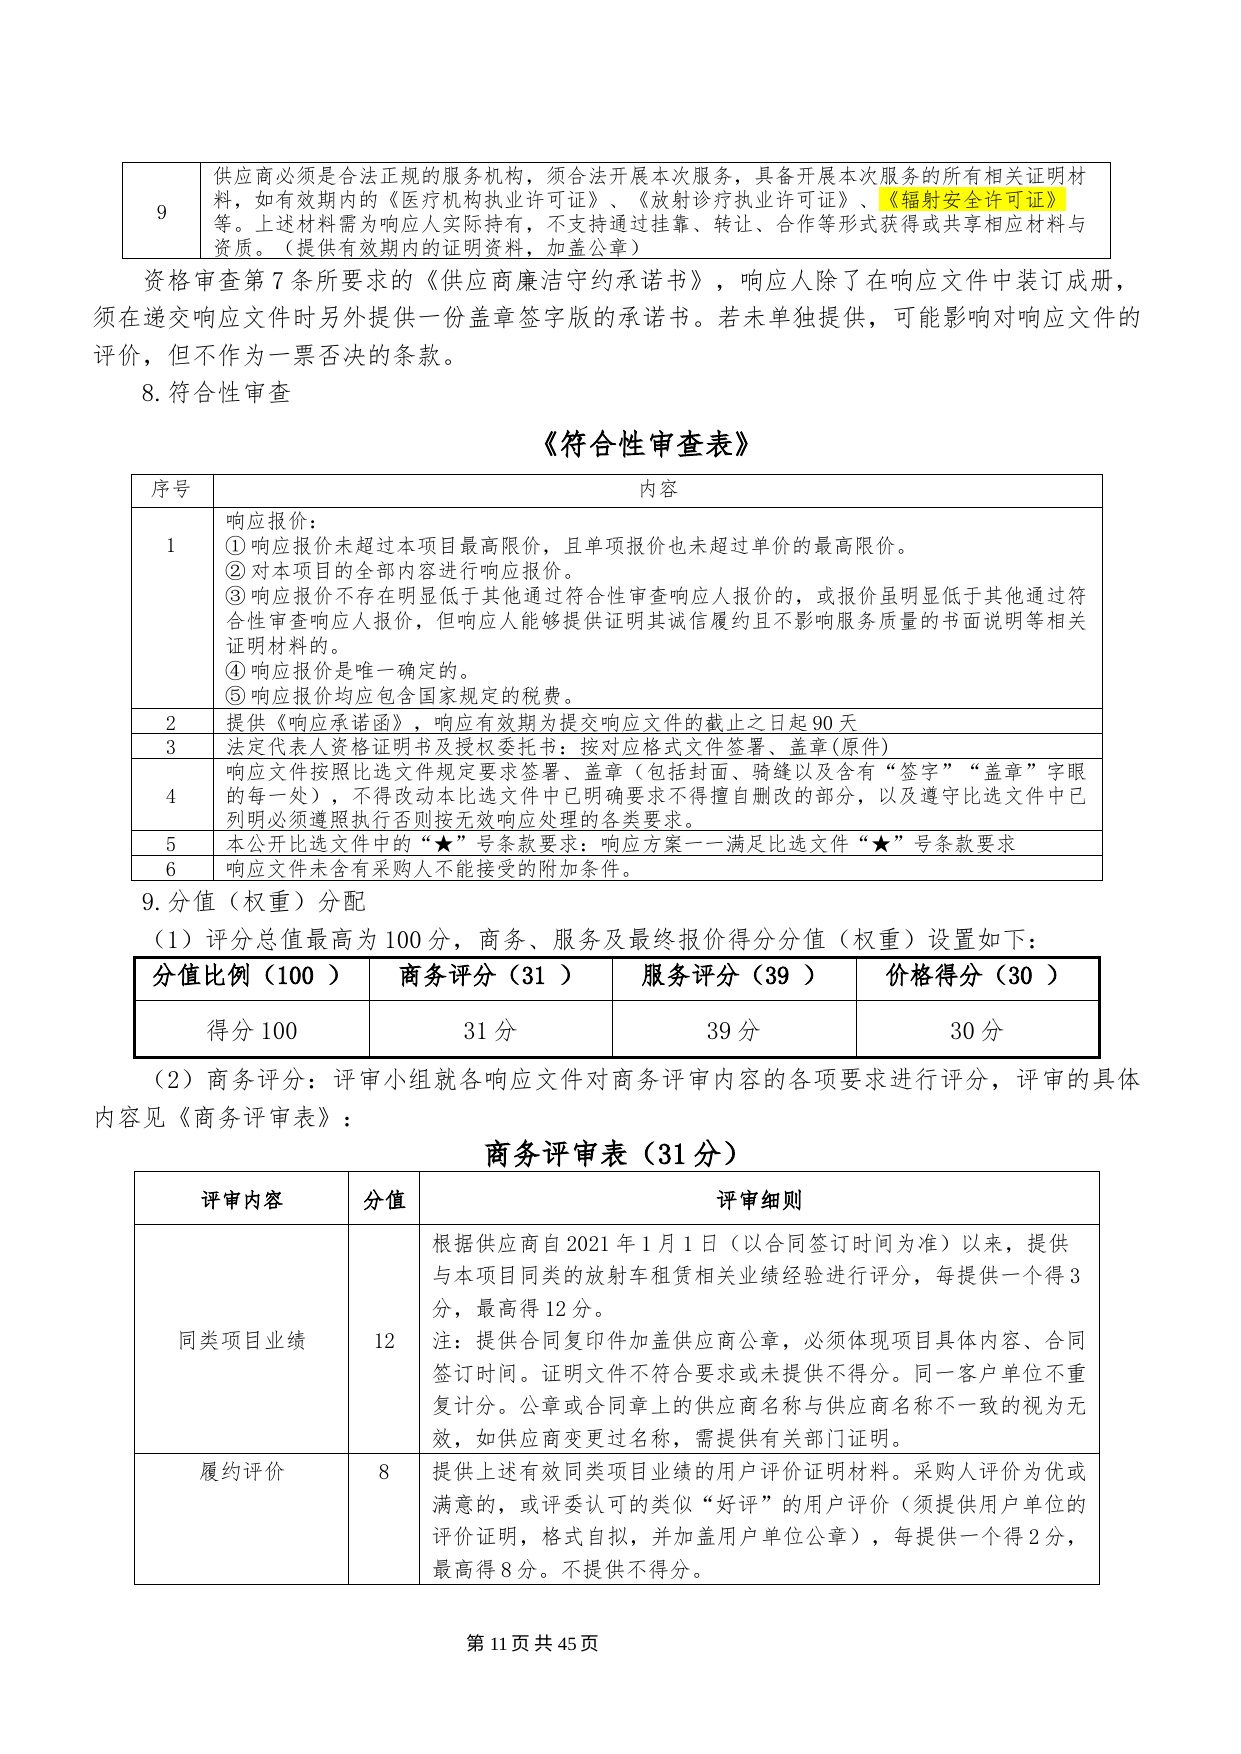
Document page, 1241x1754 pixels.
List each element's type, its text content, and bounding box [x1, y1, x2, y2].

table_header 分值比例（100%） [136, 959, 369, 1000]
table_cell 法定代表人资格证明书及授权委托书：按对应格式文件签署、盖章(原件) [214, 734, 1102, 758]
table_cell 39分 [613, 1001, 856, 1056]
text （2）商务评分：评审小组就各响应文件对商务评审内容的各项要求进行评分，评审的具体内容见《商务评审表》： [92, 1059, 1142, 1134]
table_cell 履约评价 [135, 1454, 348, 1584]
table_cell 响应报价： ①响应报价未超过本项目最高限价，且单项报价也未超过单价的最高限价。 ②对本项目的全部内容进行响应报价。 ③响应报价不存在明显低于其他通过符合性审查响应人报价的，或报价虽明显低于其他通过符合性审查响应人报价，但响应人能够提供证明其诚信履约且不影响服务质量的书面说明等相关证明材料的。 ④响应报价是唯一确定的。 ⑤响应报价均应包含国家规定的税费。 [214, 508, 1102, 708]
table_header 服务评分（39%） [613, 959, 856, 1000]
table_header 评审细则 [420, 1172, 1099, 1224]
table_cell 供应商必须是合法正规的服务机构，须合法开展本次服务，具备开展本次服务的所有相关证明材料，如有效期内的《医疗机构执业许可证》、《放射诊疗执业许可证》、《辐射安全许可证》等。上述材料需为响应人实际持有，不支持通过挂靠、转让、合作等形式获得或共享相应材料与资质。（提供有效期内的证明资料，加盖公章） [201, 163, 1110, 258]
table_cell 30分 [857, 1001, 1098, 1056]
table_cell 9 [123, 163, 200, 258]
table_cell 根据供应商自2021年1月1日（以合同签订时间为准）以来，提供与本项目同类的放射车租赁相关业绩经验进行评分，每提供一个得3分，最高得12分。 注：提供合同复印件加盖供应商公章，必须体现项目具体内容、合同签订时间。证明文件不符合要求或未提供不得分。同一客户单位不重复计分。公章或合同章上的供应商名称与供应商名称不一致的视为无效，如供应商变更过名称，需提供有关部门证明。 [420, 1225, 1099, 1453]
text 8.符合性审查 [92, 372, 1142, 409]
table_cell 2 [132, 709, 213, 733]
text 《符合性审查表》 [92, 409, 1142, 474]
table_cell 6 [132, 856, 213, 879]
table_header 内容 [214, 475, 1102, 507]
table_cell 同类项目业绩 [135, 1225, 348, 1453]
table_header 商务评分（31%） [370, 959, 612, 1000]
table_header 分值 [349, 1172, 419, 1224]
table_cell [420, 1454, 1099, 1584]
table_cell 1 [132, 508, 213, 708]
table_cell 8 [349, 1454, 419, 1584]
table_header 评审内容 [135, 1172, 348, 1224]
table_header 序号 [132, 475, 213, 507]
text 资格审查第7条所要求的《供应商廉洁守约承诺书》，响应人除了在响应文件中装订成册，须在递交响应文件时另外提供一份盖章签字版的承诺书。若未单独提供，可能影响对响应文件的评价，但不作为一票否决的条款。 [92, 259, 1142, 372]
text 商务评审表（31分） [92, 1134, 1142, 1171]
table_header 价格得分（30%） [857, 959, 1098, 1000]
table_cell 响应文件按照比选文件规定要求签署、盖章（包括封面、骑缝以及含有“签字”“盖章”字眼的每一处），不得改动本比选文件中已明确要求不得擅自删改的部分，以及遵守比选文件中已列明必须遵照执行否则按无效响应处理的各类要求。 [214, 759, 1102, 830]
table_cell 提供《响应承诺函》，响应有效期为提交响应文件的截止之日起90天 [214, 709, 1102, 733]
table_cell 响应文件未含有采购人不能接受的附加条件。 [214, 856, 1102, 879]
table_cell 得分100 [136, 1001, 369, 1056]
text 9.分值（权重）分配 [92, 881, 1142, 918]
table_cell 31分 [370, 1001, 612, 1056]
text （1）评分总值最高为100分，商务、服务及最终报价得分分值（权重）设置如下： [92, 918, 1142, 956]
table_cell 12 [349, 1225, 419, 1453]
table_cell 5 [132, 831, 213, 855]
table_cell 3 [132, 734, 213, 758]
table_cell 本公开比选文件中的“★”号条款要求：响应方案一一满足比选文件“★”号条款要求 [214, 831, 1102, 855]
table_cell 4 [132, 759, 213, 830]
